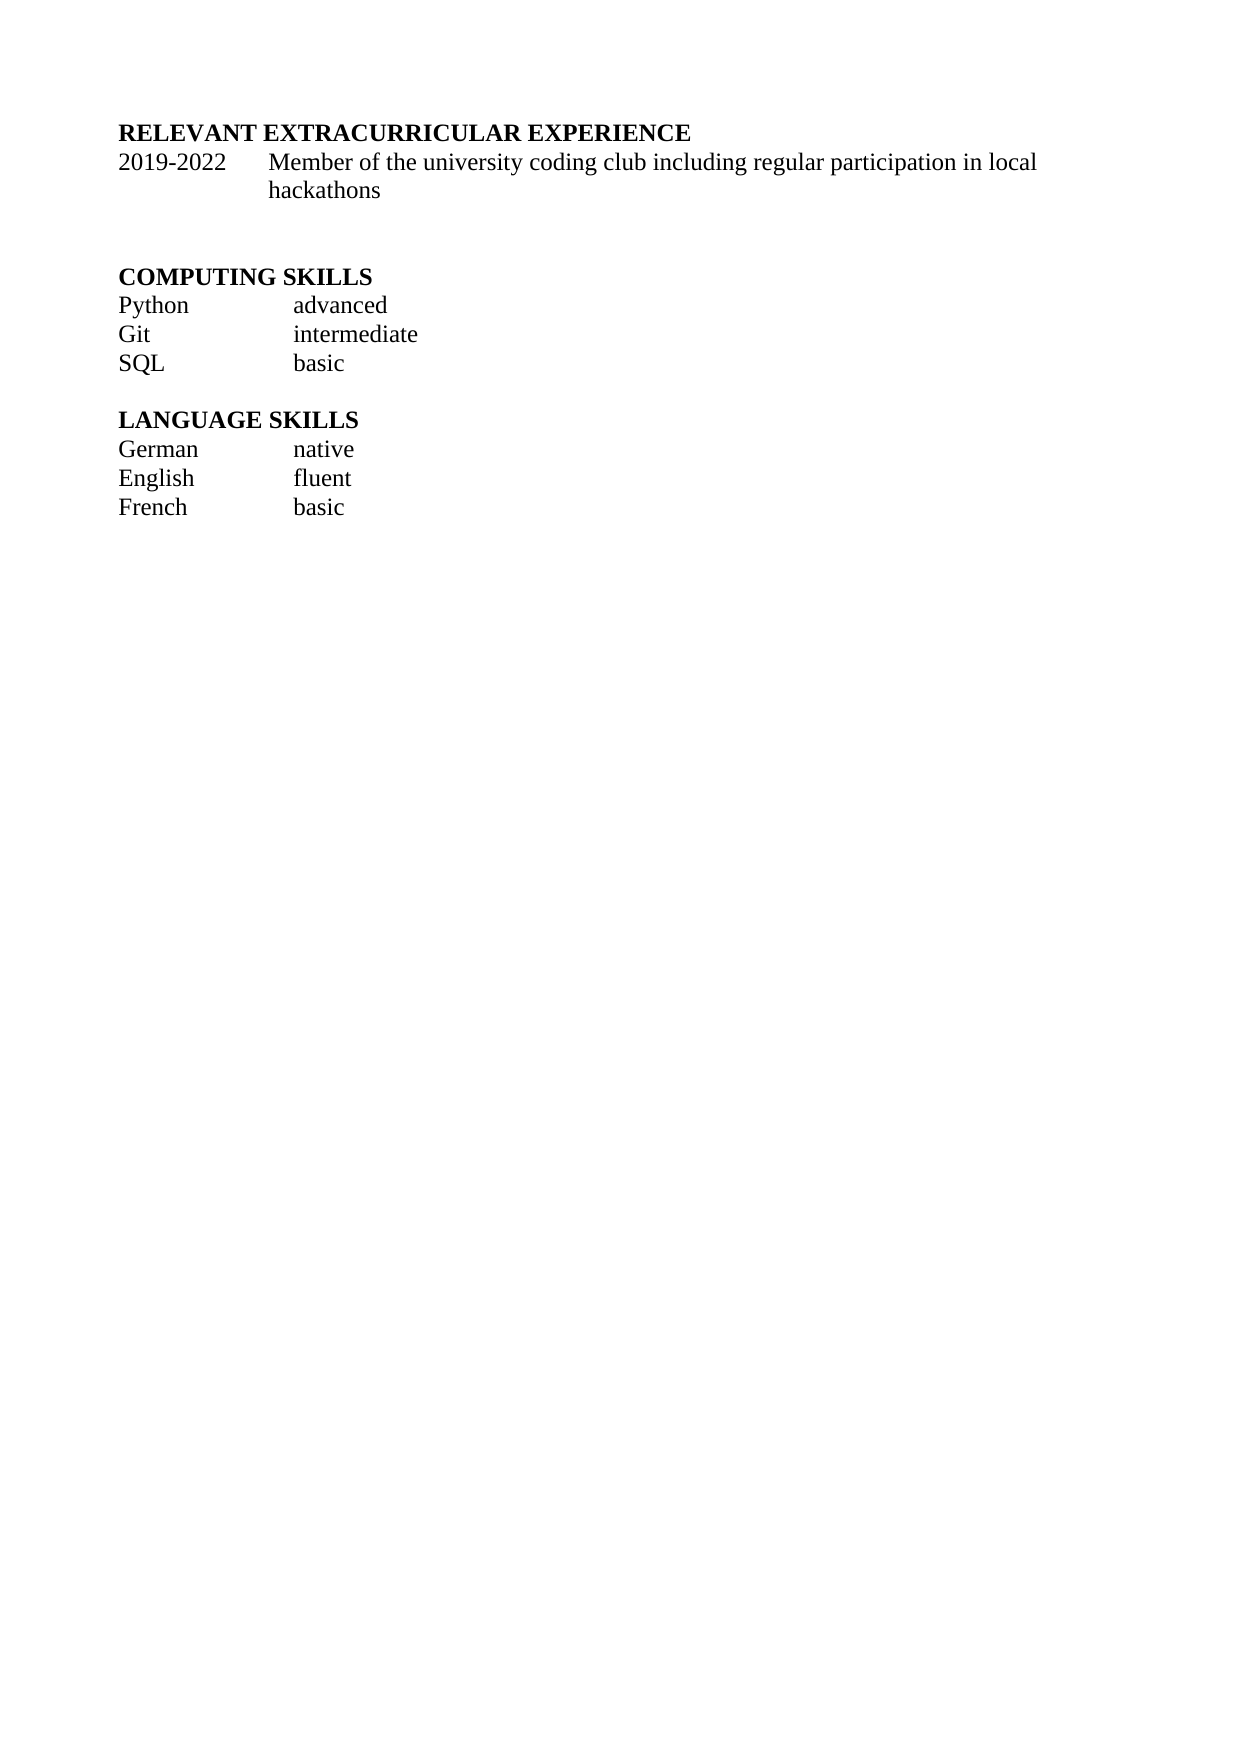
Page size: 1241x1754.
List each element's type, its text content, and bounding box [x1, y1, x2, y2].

text LANGUAGE SKILLS [118, 406, 1122, 434]
text Python advanced [118, 291, 1122, 319]
text French basic [118, 492, 1122, 521]
text Git intermediate [118, 319, 1122, 348]
text English fluent [118, 463, 1122, 492]
text COMPUTING SKILLS [118, 262, 1122, 291]
text 2019-2022 Member of the university coding club including regular participation in local hackathons [118, 147, 1122, 204]
text German native [118, 434, 1122, 463]
text SQL basic [118, 348, 1122, 377]
text RELEVANT EXTRACURRICULAR EXPERIENCE [118, 118, 1122, 147]
